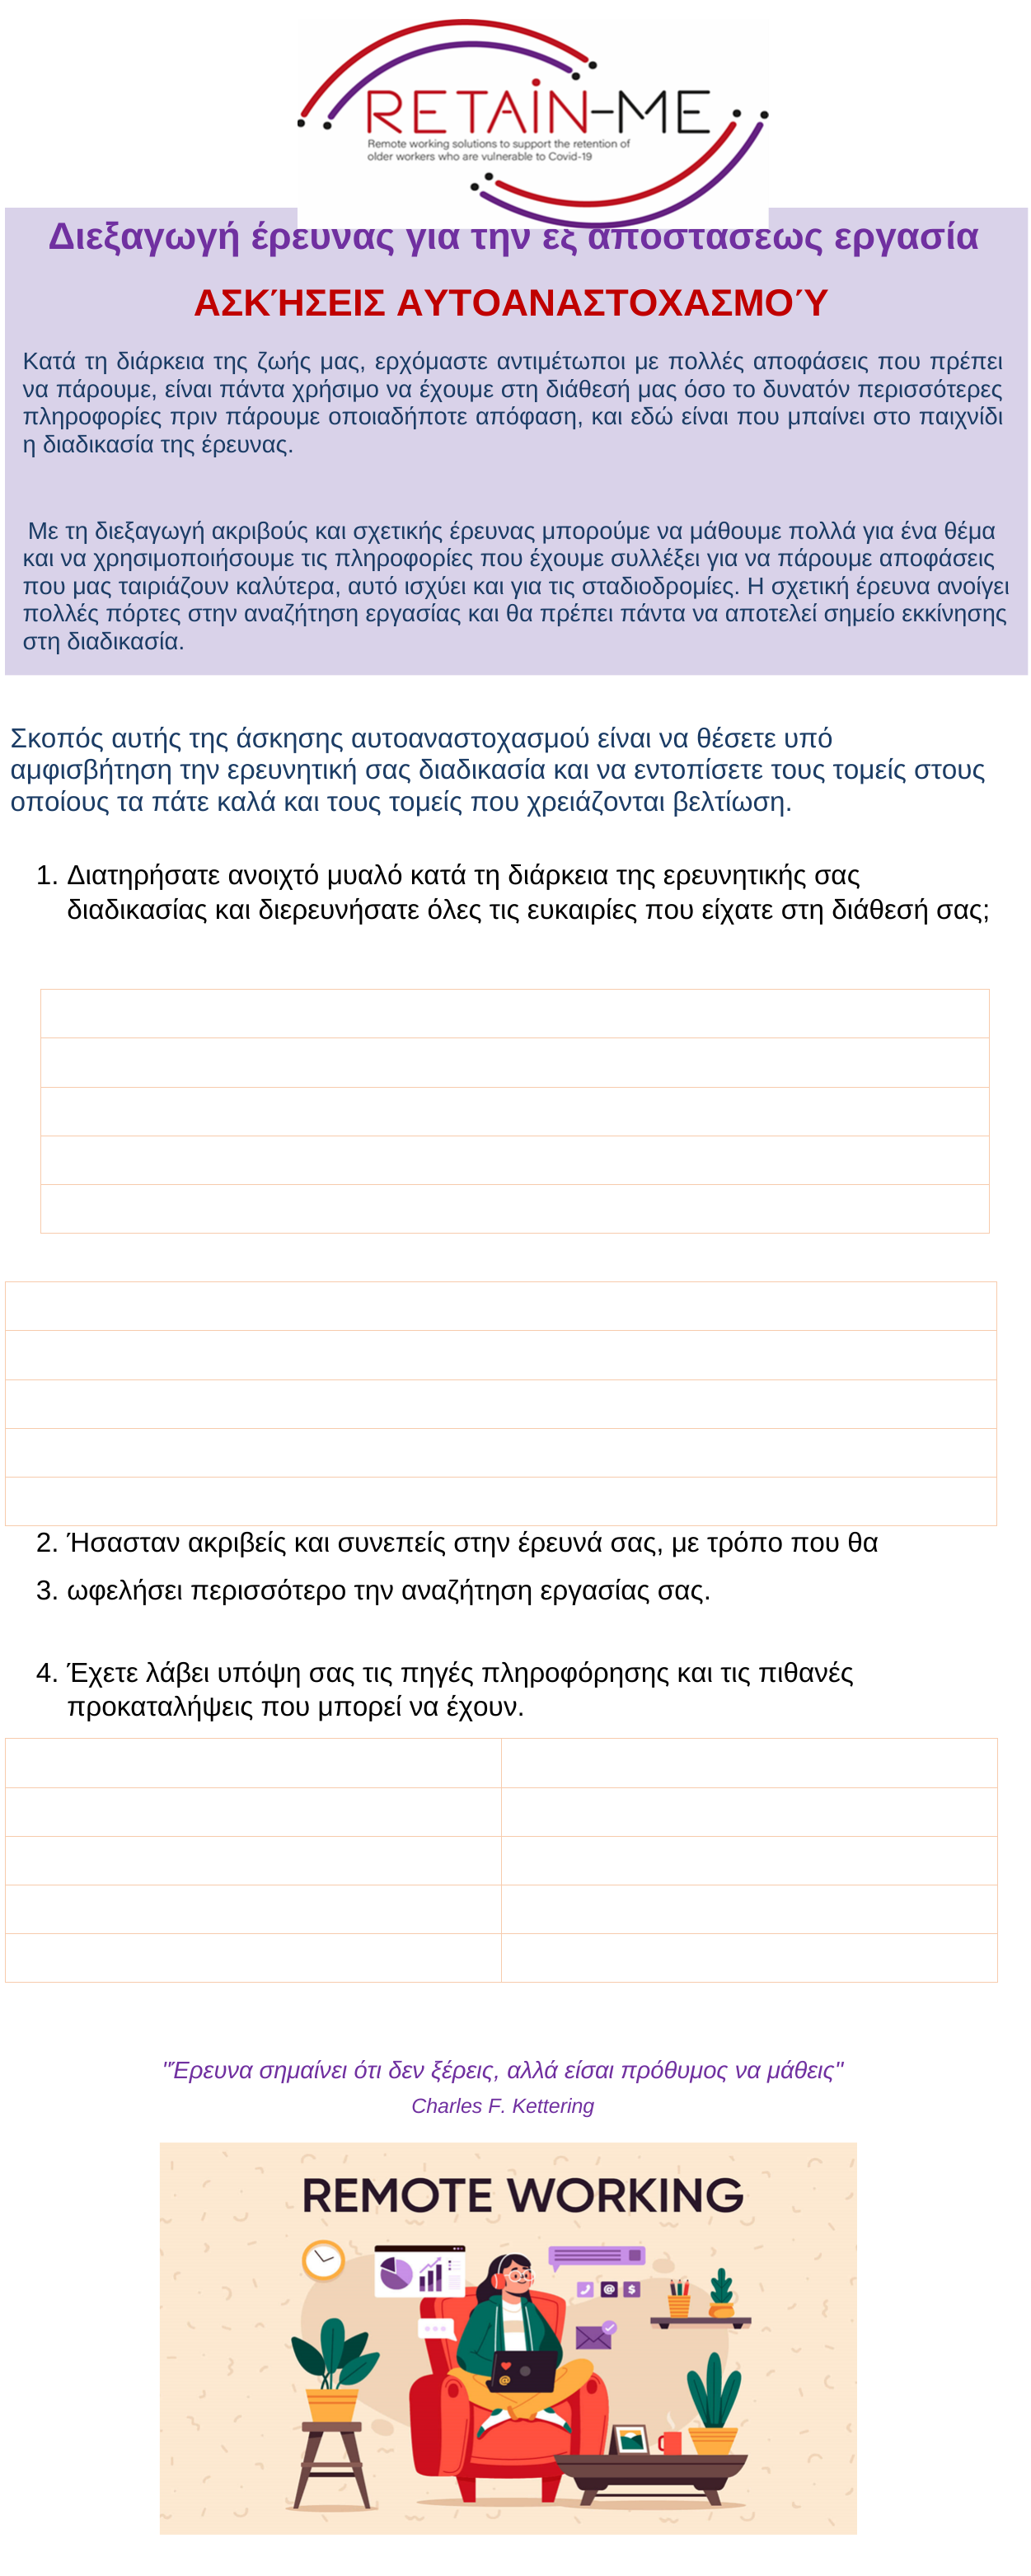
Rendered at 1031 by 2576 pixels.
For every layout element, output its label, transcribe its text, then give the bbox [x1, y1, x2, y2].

list Διατηρήσατε ανοιχτό μυαλό κατά τη διάρκεια της ερευνητικής σας διαδικασίας και διερευνήσατε όλες τις ευκαιρίες που είχατε στη διάθεσή σας; [36, 859, 998, 925]
list Ήσασταν ακριβείς και συνεπείς στην έρευνά σας, με τρόπο που θα [36, 1526, 998, 1557]
table_cell [502, 1934, 997, 1982]
table_cell [41, 1038, 989, 1086]
table_cell [6, 1380, 996, 1428]
table_cell [6, 1788, 501, 1836]
table_header [502, 1739, 997, 1787]
table_header [41, 990, 989, 1037]
table_cell [41, 1136, 989, 1184]
table_cell [41, 1185, 989, 1233]
table_cell [6, 1331, 996, 1379]
table_header [6, 1739, 501, 1787]
table_cell [502, 1788, 997, 1836]
table_cell [502, 1885, 997, 1933]
picture [298, 19, 770, 230]
table_cell [6, 1478, 996, 1525]
table_header [6, 1282, 996, 1330]
table_cell [502, 1837, 997, 1885]
table_cell [6, 1934, 501, 1982]
table_cell [6, 1837, 501, 1885]
table_cell [41, 1088, 989, 1136]
table_cell [6, 1429, 996, 1477]
table_cell [6, 1885, 501, 1933]
subtitle Charles F. Kettering [10, 2094, 998, 2117]
subtitle "Έρευνα σημαίνει ότι δεν ξέρεις, αλλά είσαι πρόθυμος να μάθεις" [10, 2021, 998, 2094]
list ωφελήσει περισσότερο την αναζήτηση εργασίας σας. [36, 1574, 998, 1605]
list Έχετε λάβει υπόψη σας τις πηγές πληροφόρησης και τις πιθανές προκαταλήψεις που μπορεί να έχουν. [36, 1656, 998, 1721]
text Σκοπός αυτής της άσκησης αυτοαναστοχασμού είναι να θέσετε υπό αμφισβήτηση την ερευνητική σας διαδικασία και να εντοπίσετε τους τομείς στους οποίους τα πάτε καλά και τους τομείς που χρειάζονται βελτίωση. [10, 722, 998, 817]
picture [159, 2143, 857, 2535]
